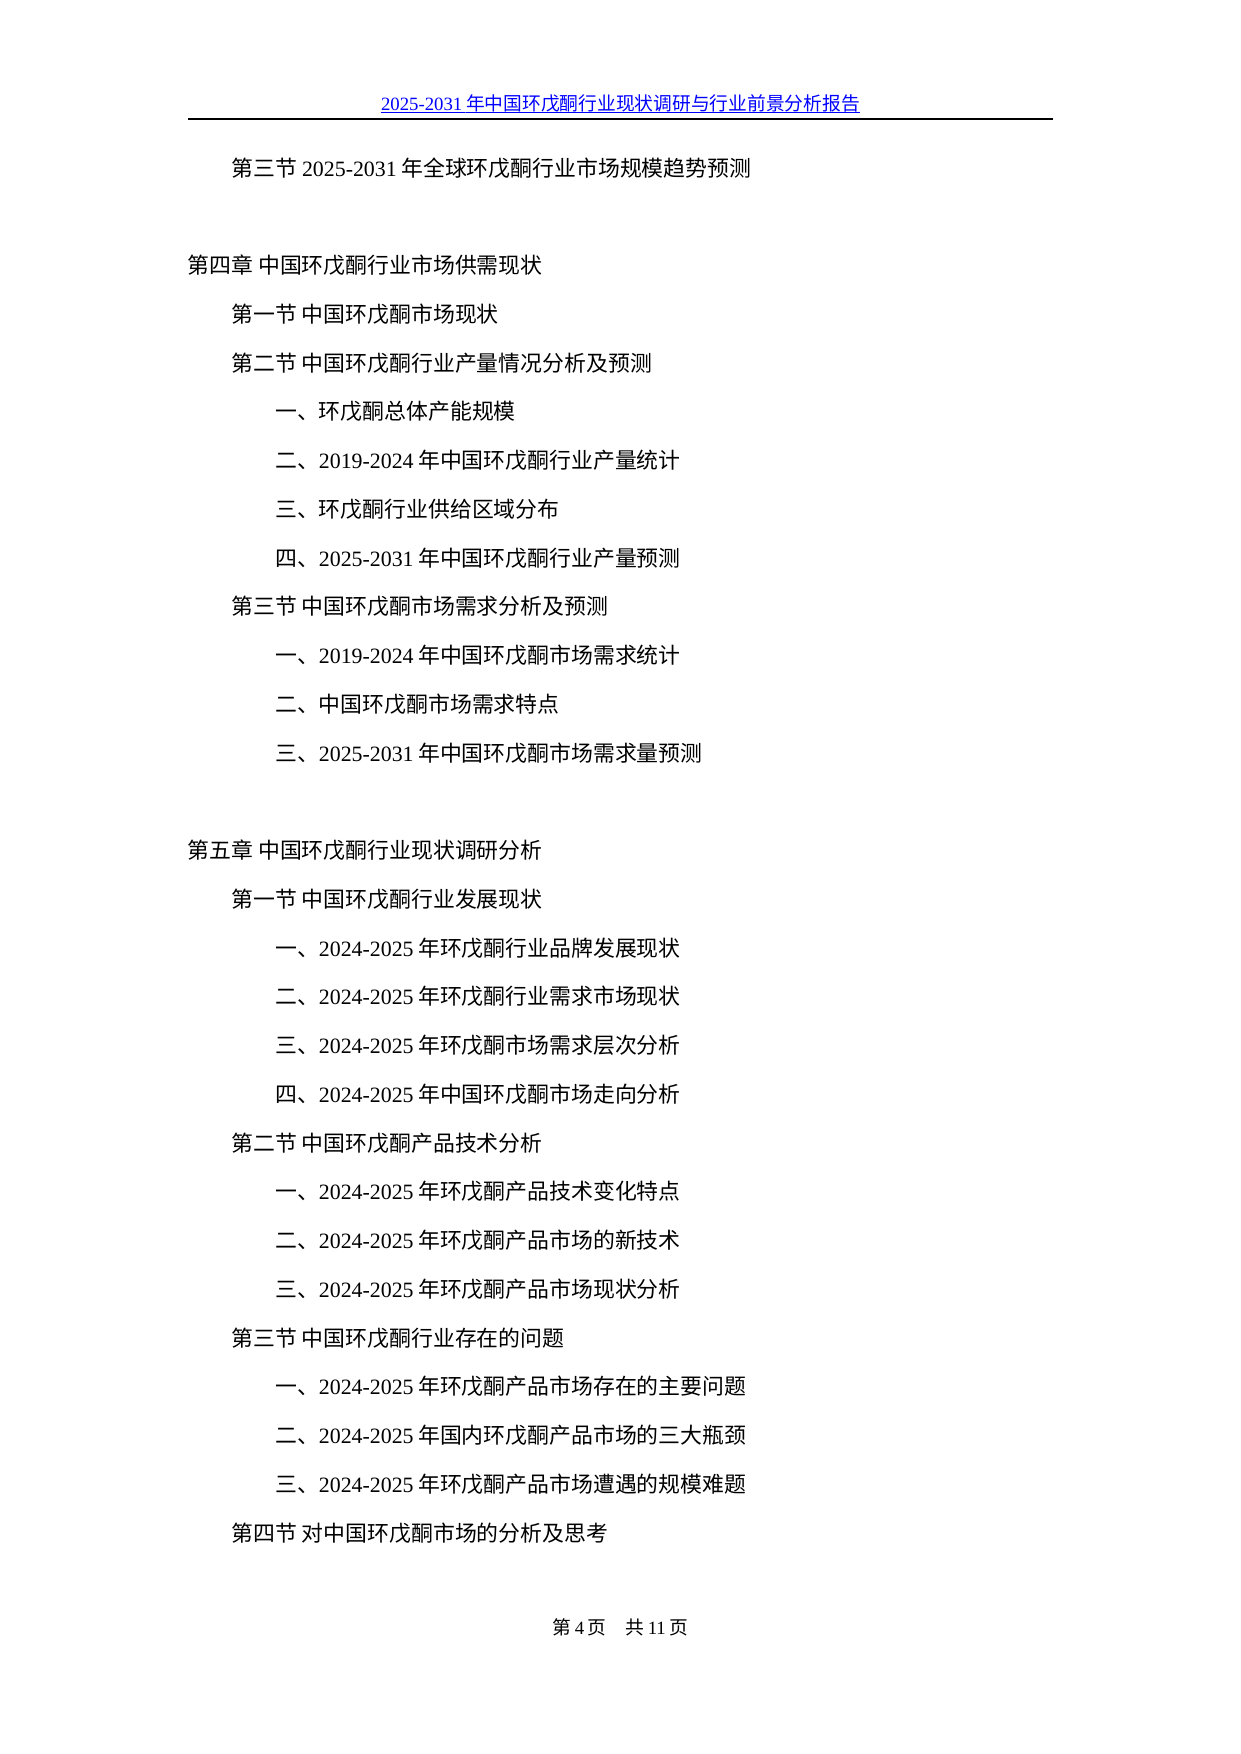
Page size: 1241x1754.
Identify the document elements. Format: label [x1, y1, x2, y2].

text [187, 150, 1053, 1548]
